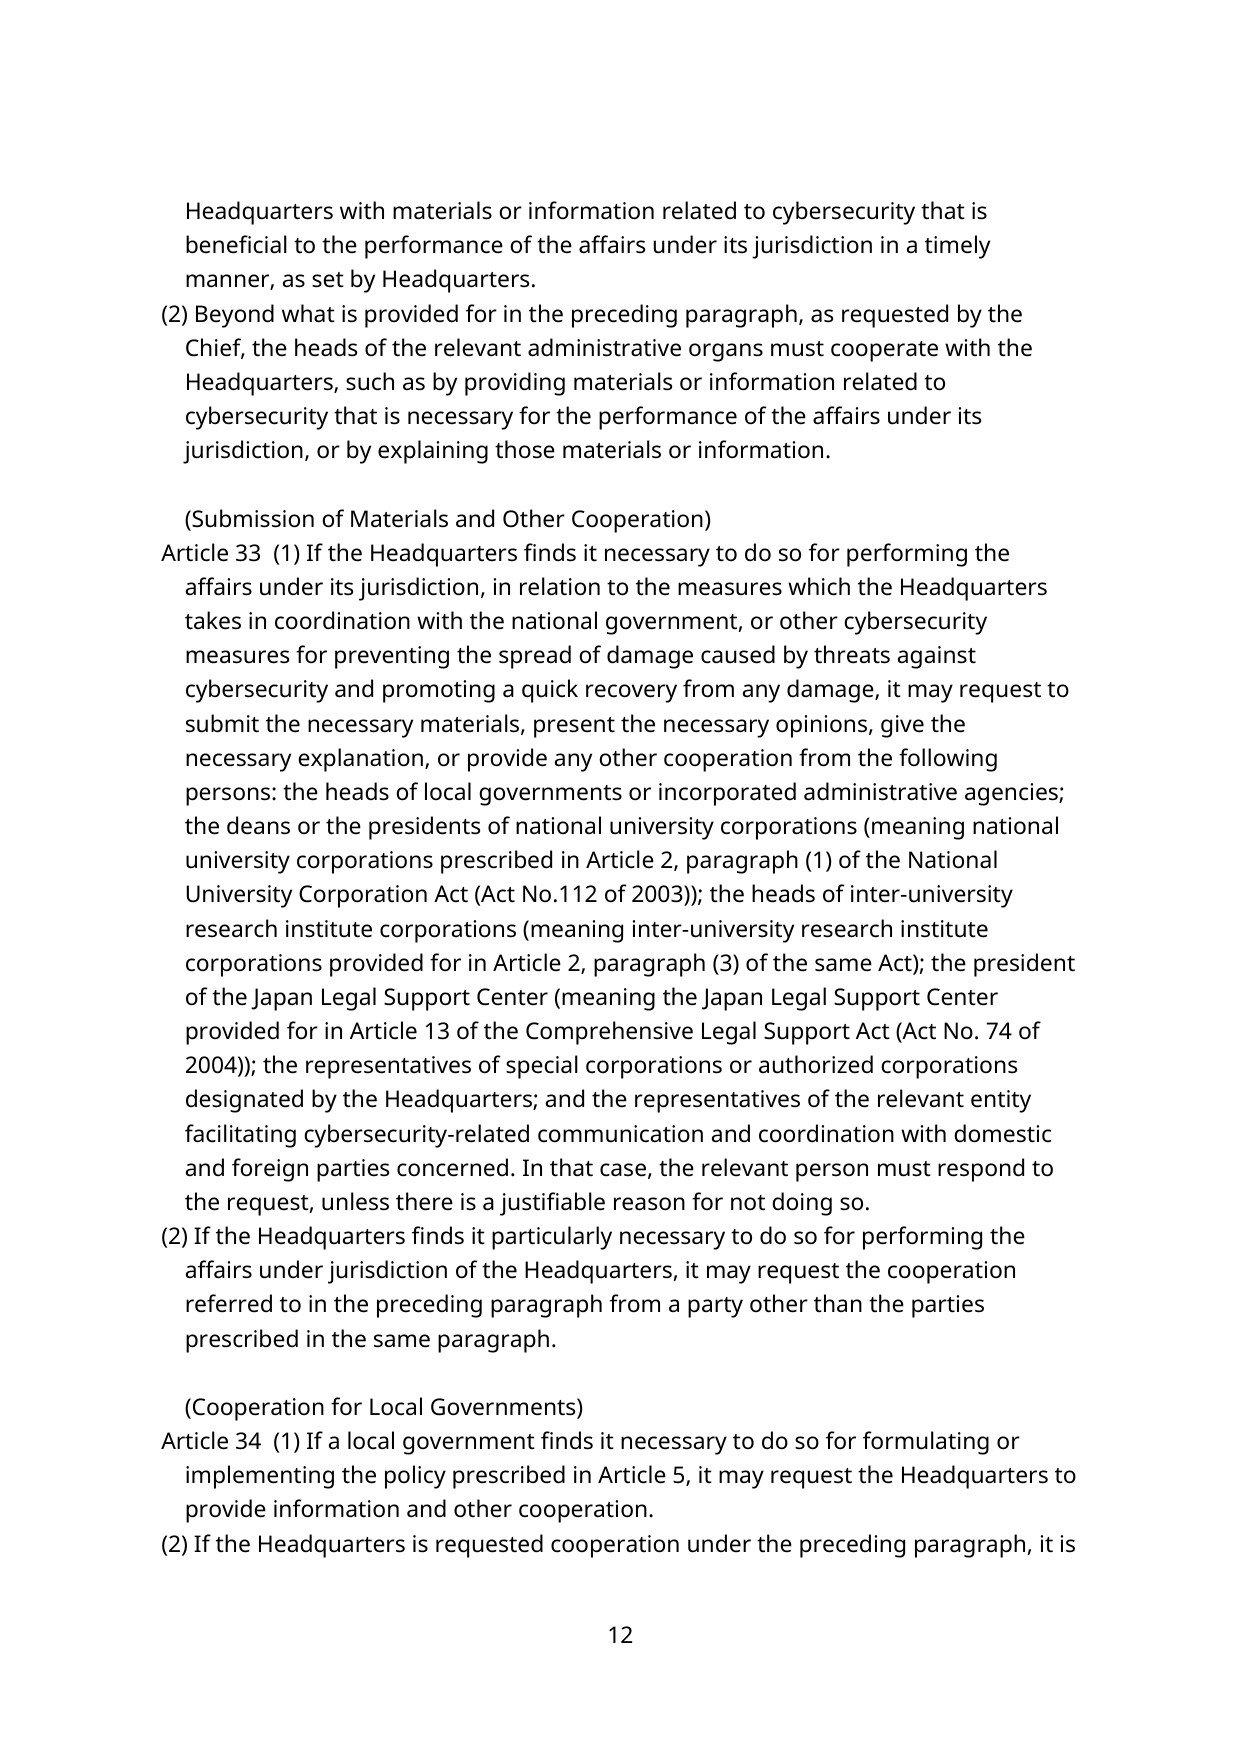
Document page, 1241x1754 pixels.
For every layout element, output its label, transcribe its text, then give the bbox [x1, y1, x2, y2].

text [161, 1526, 1079, 1560]
text (Cooperation for Local Governments) [184, 1389, 1079, 1424]
text Article 34 (1) If a local government finds it necessary to do so for formulating or implementing the policy prescribed in Article 5, it may request the Headquarters to provide information and other cooperation. [161, 1424, 1079, 1526]
text Article 33 (1) If the Headquarters finds it necessary to do so for performing the affairs under its jurisdiction, in relation to the measures which the Headquarters takes in coordination with the national government, or other cybersecurity measures for preventing the spread of damage caused by threats against cybersecurity and promoting a quick recovery from any damage, it may request to submit the necessary materials, present the necessary opinions, give the necessary explanation, or provide any other cooperation from the following persons: the heads of local governments or incorporated administrative agencies; the deans or the presidents of national university corporations (meaning national university corporations prescribed in Article 2, paragraph (1) of the National University Corporation Act (Act No.112 of 2003)); the heads of inter-university research institute corporations (meaning inter-university research institute corporations provided for in Article 2, paragraph (3) of the same Act); the president of the Japan Legal Support Center (meaning the Japan Legal Support Center provided for in Article 13 of the Comprehensive Legal Support Act (Act No. 74 of 2004)); the representatives of special corporations or authorized corporations designated by the Headquarters; and the representatives of the relevant entity facilitating cybersecurity-related communication and coordination with domestic and foreign parties concerned. In that case, the relevant person must respond to the request, unless there is a justifiable reason for not doing so. [161, 535, 1079, 1219]
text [161, 194, 1079, 296]
text (2) If the Headquarters finds it particularly necessary to do so for performing the affairs under jurisdiction of the Headquarters, it may request the cooperation referred to in the preceding paragraph from a party other than the parties prescribed in the same paragraph. [161, 1219, 1079, 1355]
text (Submission of Materials and Other Cooperation) [184, 501, 1079, 535]
text (2) Beyond what is provided for in the preceding paragraph, as requested by the Chief, the heads of the relevant administrative organs must cooperate with the Headquarters, such as by providing materials or information related to cybersecurity that is necessary for the performance of the affairs under its jurisdiction, or by explaining those materials or information. [161, 296, 1079, 467]
